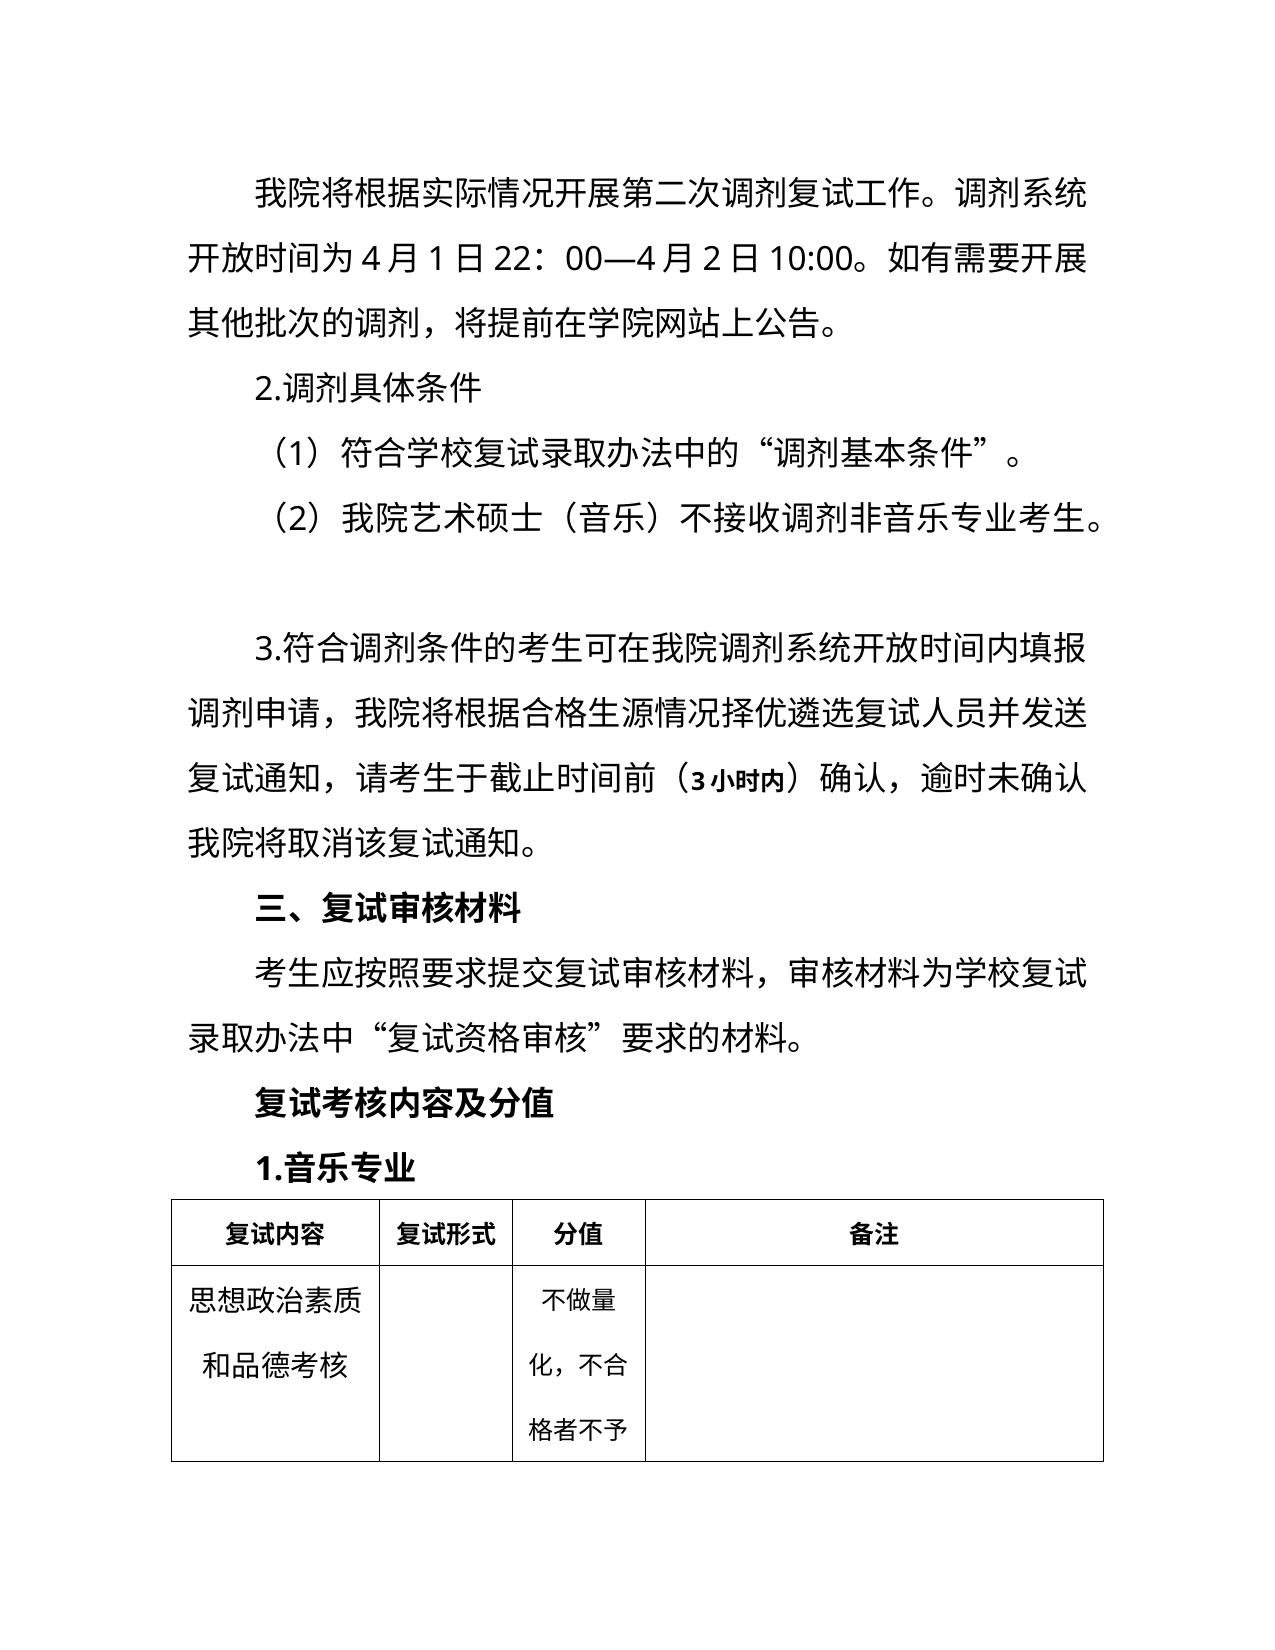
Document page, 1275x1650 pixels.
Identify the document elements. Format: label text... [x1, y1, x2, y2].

table_cell [380, 1266, 512, 1461]
list 复试审核材料 [187, 874, 1087, 939]
text 考生应按照要求提交复试审核材料，审核材料为学校复试录取办法中“复试资格审核”要求的材料。 [187, 939, 1087, 1069]
table_cell 思想政治素质和品德考核 [172, 1266, 379, 1461]
table_header 复试形式 [380, 1200, 512, 1265]
table_cell [646, 1266, 1103, 1461]
text 1.音乐专业 [187, 1134, 1087, 1199]
table_header 备注 [646, 1200, 1103, 1265]
table_header 分值 [513, 1200, 645, 1265]
text 我院将根据实际情况开展第二次调剂复试工作。调剂系统开放时间为4月1日22：00—4月2日10:00。如有需要开展其他批次的调剂，将提前在学院网站上公告。 [187, 159, 1087, 354]
table_header 复试内容 [172, 1200, 379, 1265]
table_cell 不做量化，不合格者不予录取 [513, 1266, 645, 1461]
text 3.符合调剂条件的考生可在我院调剂系统开放时间内填报调剂申请，我院将根据合格生源情况择优遴选复试人员并发送复试通知，请考生于截止时间前（3小时内）确认，逾时未确认我院将取消该复试通知。 [187, 614, 1087, 874]
text （2）我院艺术硕士（音乐）不接收调剂非音乐专业考生。 [187, 484, 1087, 614]
text （1）符合学校复试录取办法中的“调剂基本条件”。 [187, 419, 1087, 484]
text 复试考核内容及分值 [187, 1069, 1087, 1134]
text 2.调剂具体条件 [187, 354, 1087, 419]
